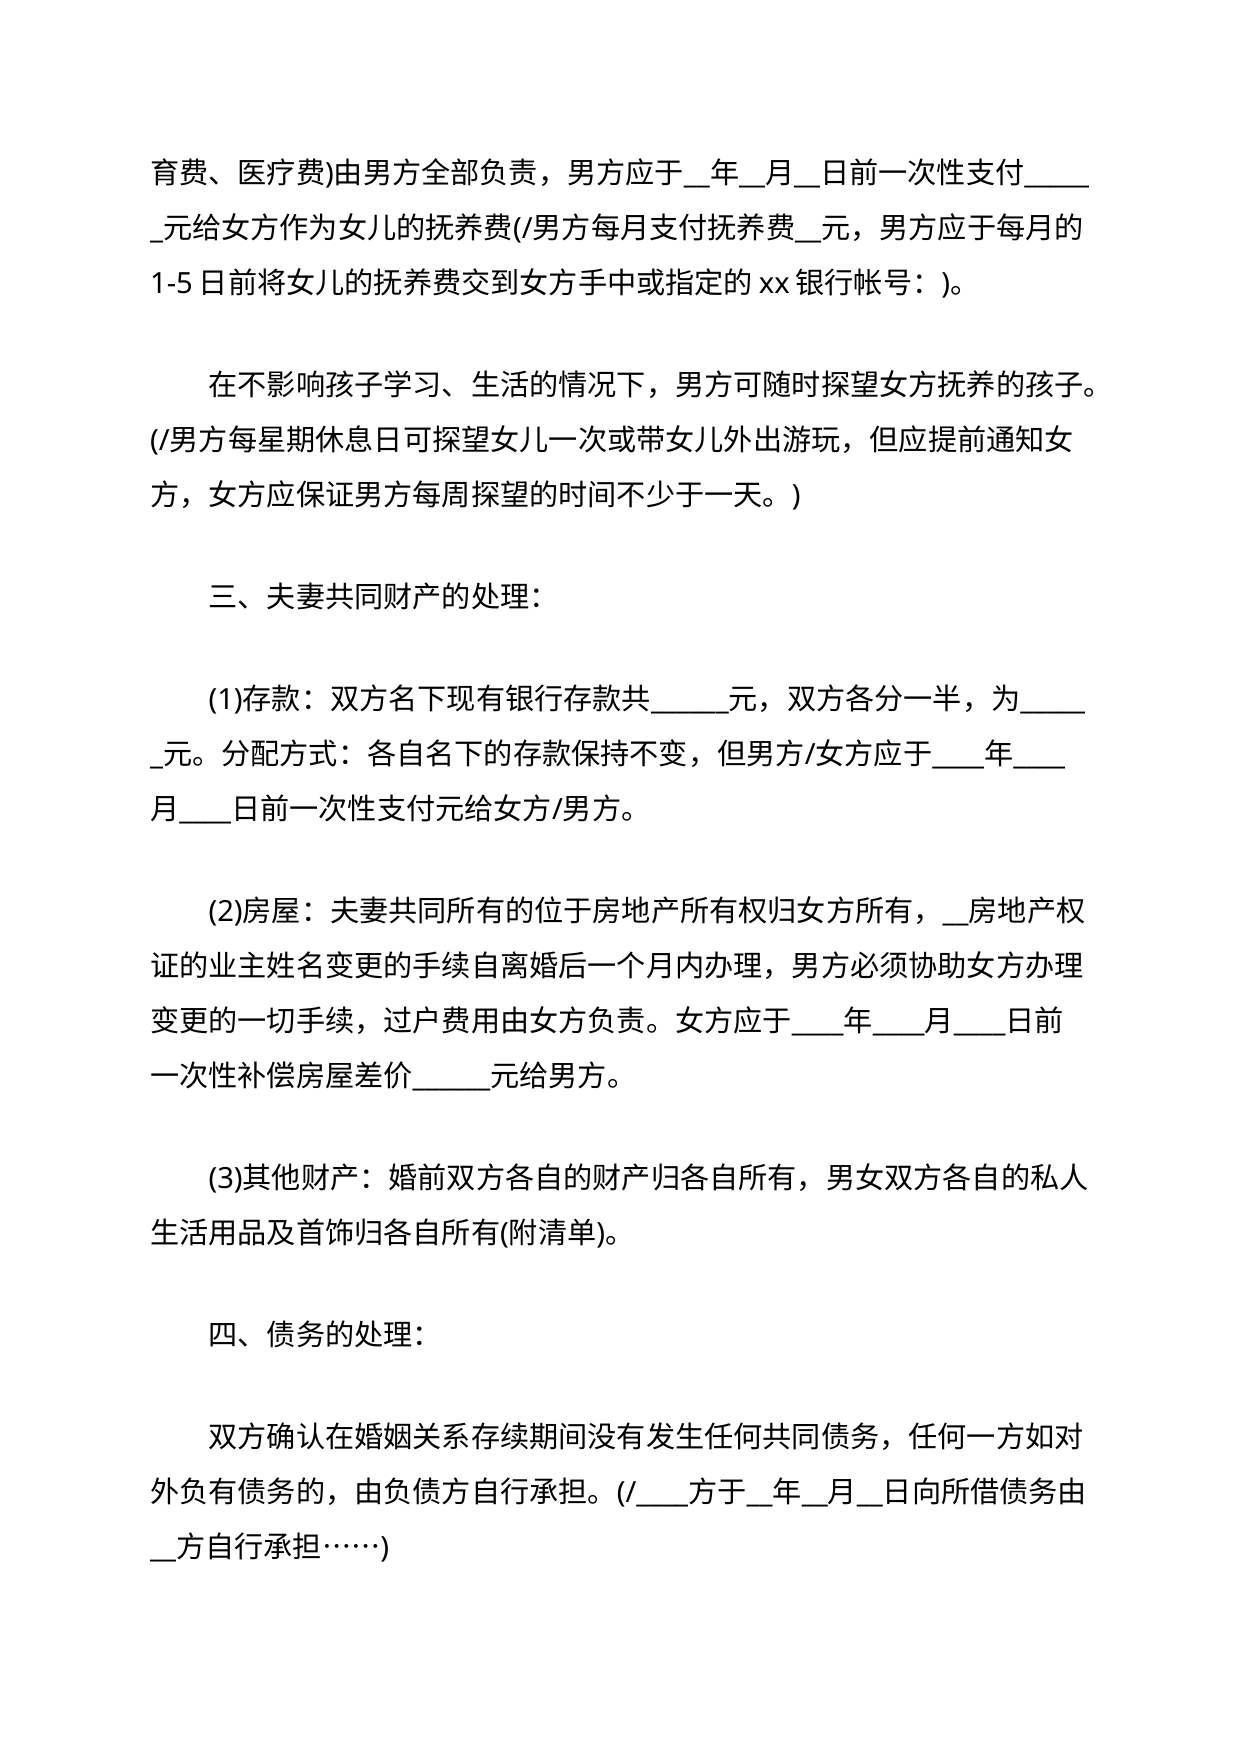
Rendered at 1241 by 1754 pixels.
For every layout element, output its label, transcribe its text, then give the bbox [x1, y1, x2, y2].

text (1)存款：双方名下现有银行存款共______元，双方各分一半，为______元。分配方式：各自名下的存款保持不变，但男方/女方应于____年____月____日前一次性支付元给女方/男方。 [150, 676, 1090, 828]
text 双方确认在婚姻关系存续期间没有发生任何共同债务，任何一方如对外负有债务的，由负债方自行承担。(/____方于__年__月__日向所借债务由__方自行承担……) [150, 1413, 1090, 1566]
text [150, 150, 1090, 302]
text (3)其他财产：婚前双方各自的财产归各自所有，男女双方各自的私人生活用品及首饰归各自所有(附清单)。 [150, 1154, 1090, 1252]
text 四、债务的处理： [150, 1311, 1090, 1354]
text (2)房屋：夫妻共同所有的位于房地产所有权归女方所有，__房地产权证的业主姓名变更的手续自离婚后一个月内办理，男方必须协助女方办理变更的一切手续，过户费用由女方负责。女方应于____年____月____日前一次性补偿房屋差价______元给男方。 [150, 888, 1090, 1095]
text 在不影响孩子学习、生活的情况下，男方可随时探望女方抚养的孩子。(/男方每星期休息日可探望女儿一次或带女儿外出游玩，但应提前通知女方，女方应保证男方每周探望的时间不少于一天。) [150, 362, 1090, 514]
text 三、夫妻共同财产的处理： [150, 574, 1090, 616]
